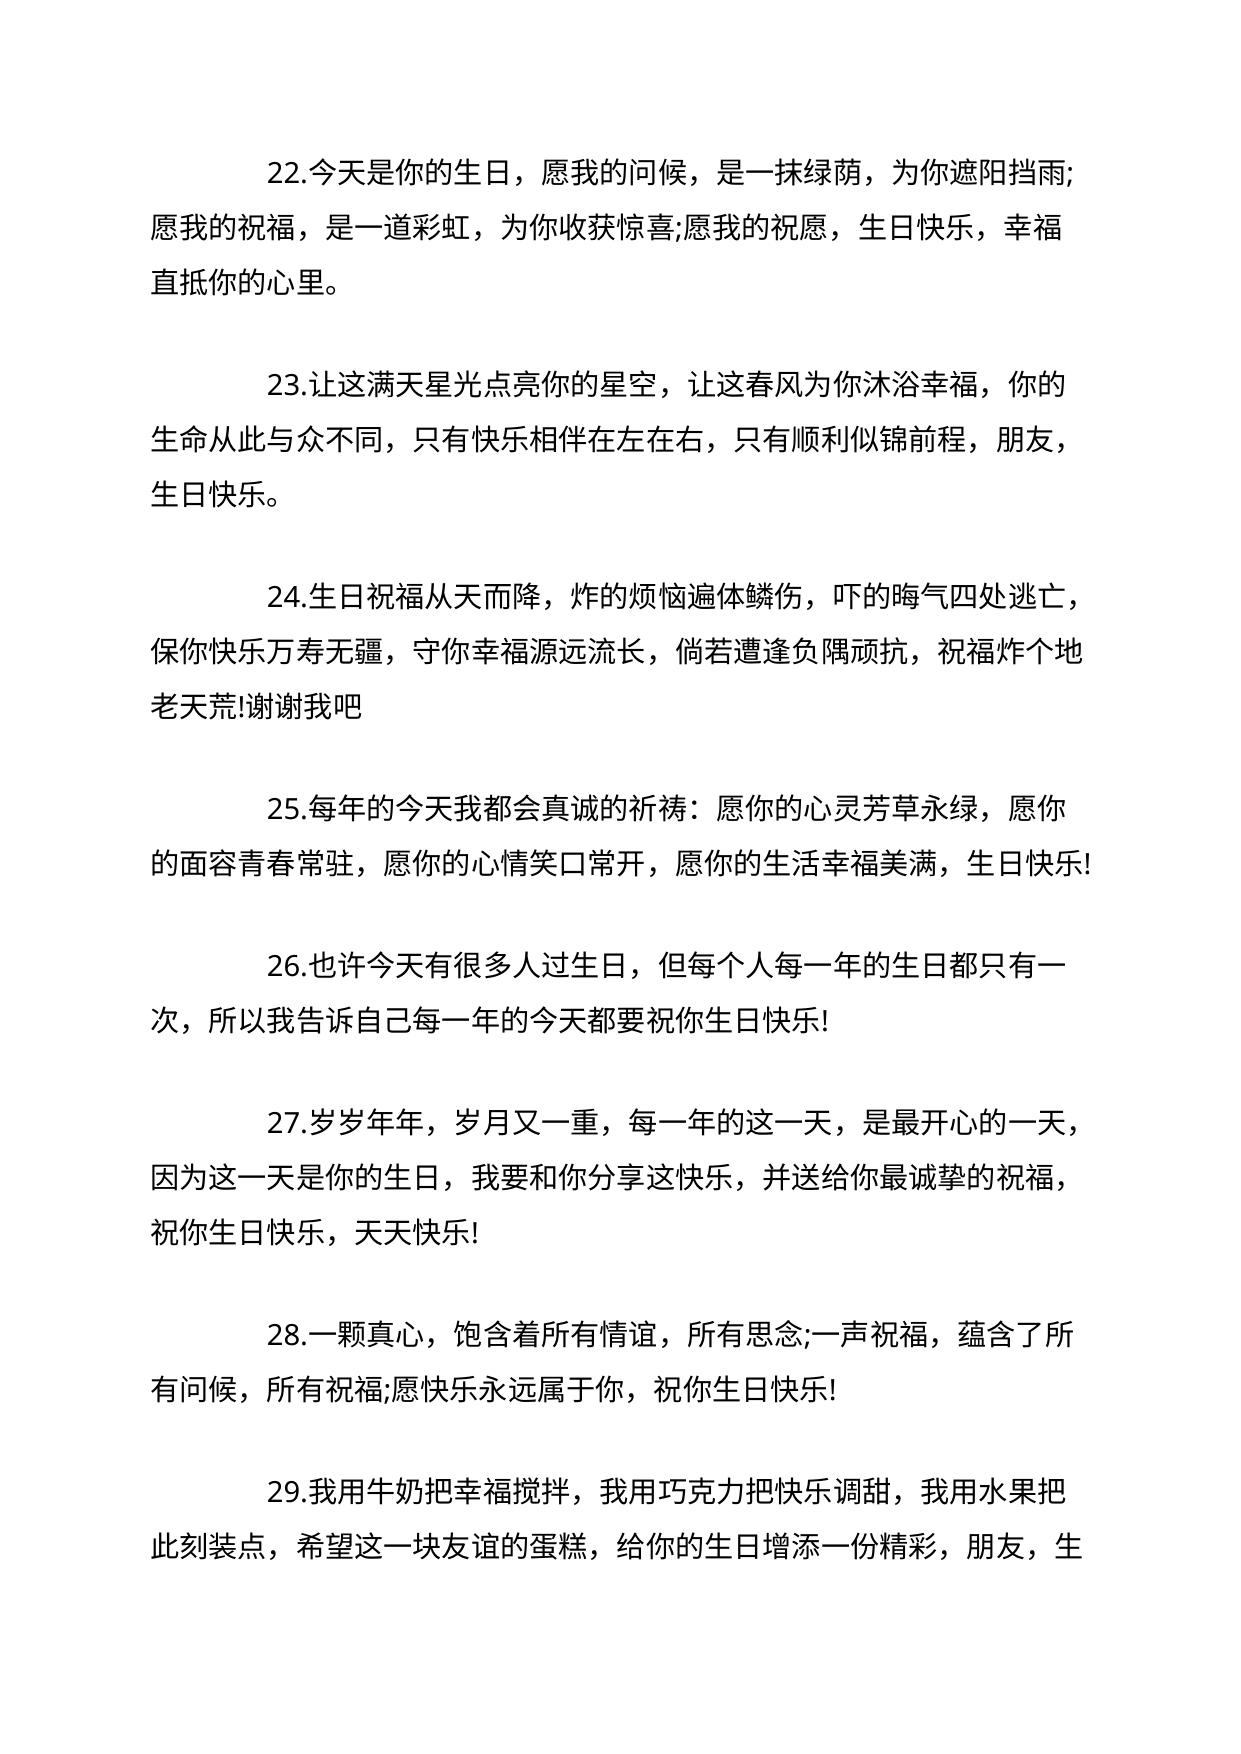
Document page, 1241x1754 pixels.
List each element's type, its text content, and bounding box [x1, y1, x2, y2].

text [150, 1468, 1090, 1565]
text 25.每年的今天我都会真诚的祈祷：愿你的心灵芳草永绿，愿你的面容青春常驻，愿你的心情笑口常开，愿你的生活幸福美满，生日快乐! [150, 785, 1090, 883]
text 23.让这满天星光点亮你的星空，让这春风为你沐浴幸福，你的生命从此与众不同，只有快乐相伴在左在右，只有顺利似锦前程，朋友，生日快乐。 [150, 362, 1090, 514]
text 26.也许今天有很多人过生日，但每个人每一年的生日都只有一次，所以我告诉自己每一年的今天都要祝你生日快乐! [150, 942, 1090, 1040]
text 27.岁岁年年，岁月又一重，每一年的这一天，是最开心的一天，因为这一天是你的生日，我要和你分享这快乐，并送给你最诚挚的祝福，祝你生日快乐，天天快乐! [150, 1099, 1090, 1252]
text 28.一颗真心，饱含着所有情谊，所有思念;一声祝福，蕴含了所有问候，所有祝福;愿快乐永远属于你，祝你生日快乐! [150, 1311, 1090, 1408]
text 22.今天是你的生日，愿我的问候，是一抹绿荫，为你遮阳挡雨;愿我的祝福，是一道彩虹，为你收获惊喜;愿我的祝愿，生日快乐，幸福直抵你的心里。 [150, 150, 1090, 302]
text 24.生日祝福从天而降，炸的烦恼遍体鳞伤，吓的晦气四处逃亡，保你快乐万寿无疆，守你幸福源远流长，倘若遭逢负隅顽抗，祝福炸个地老天荒!谢谢我吧 [150, 573, 1090, 726]
